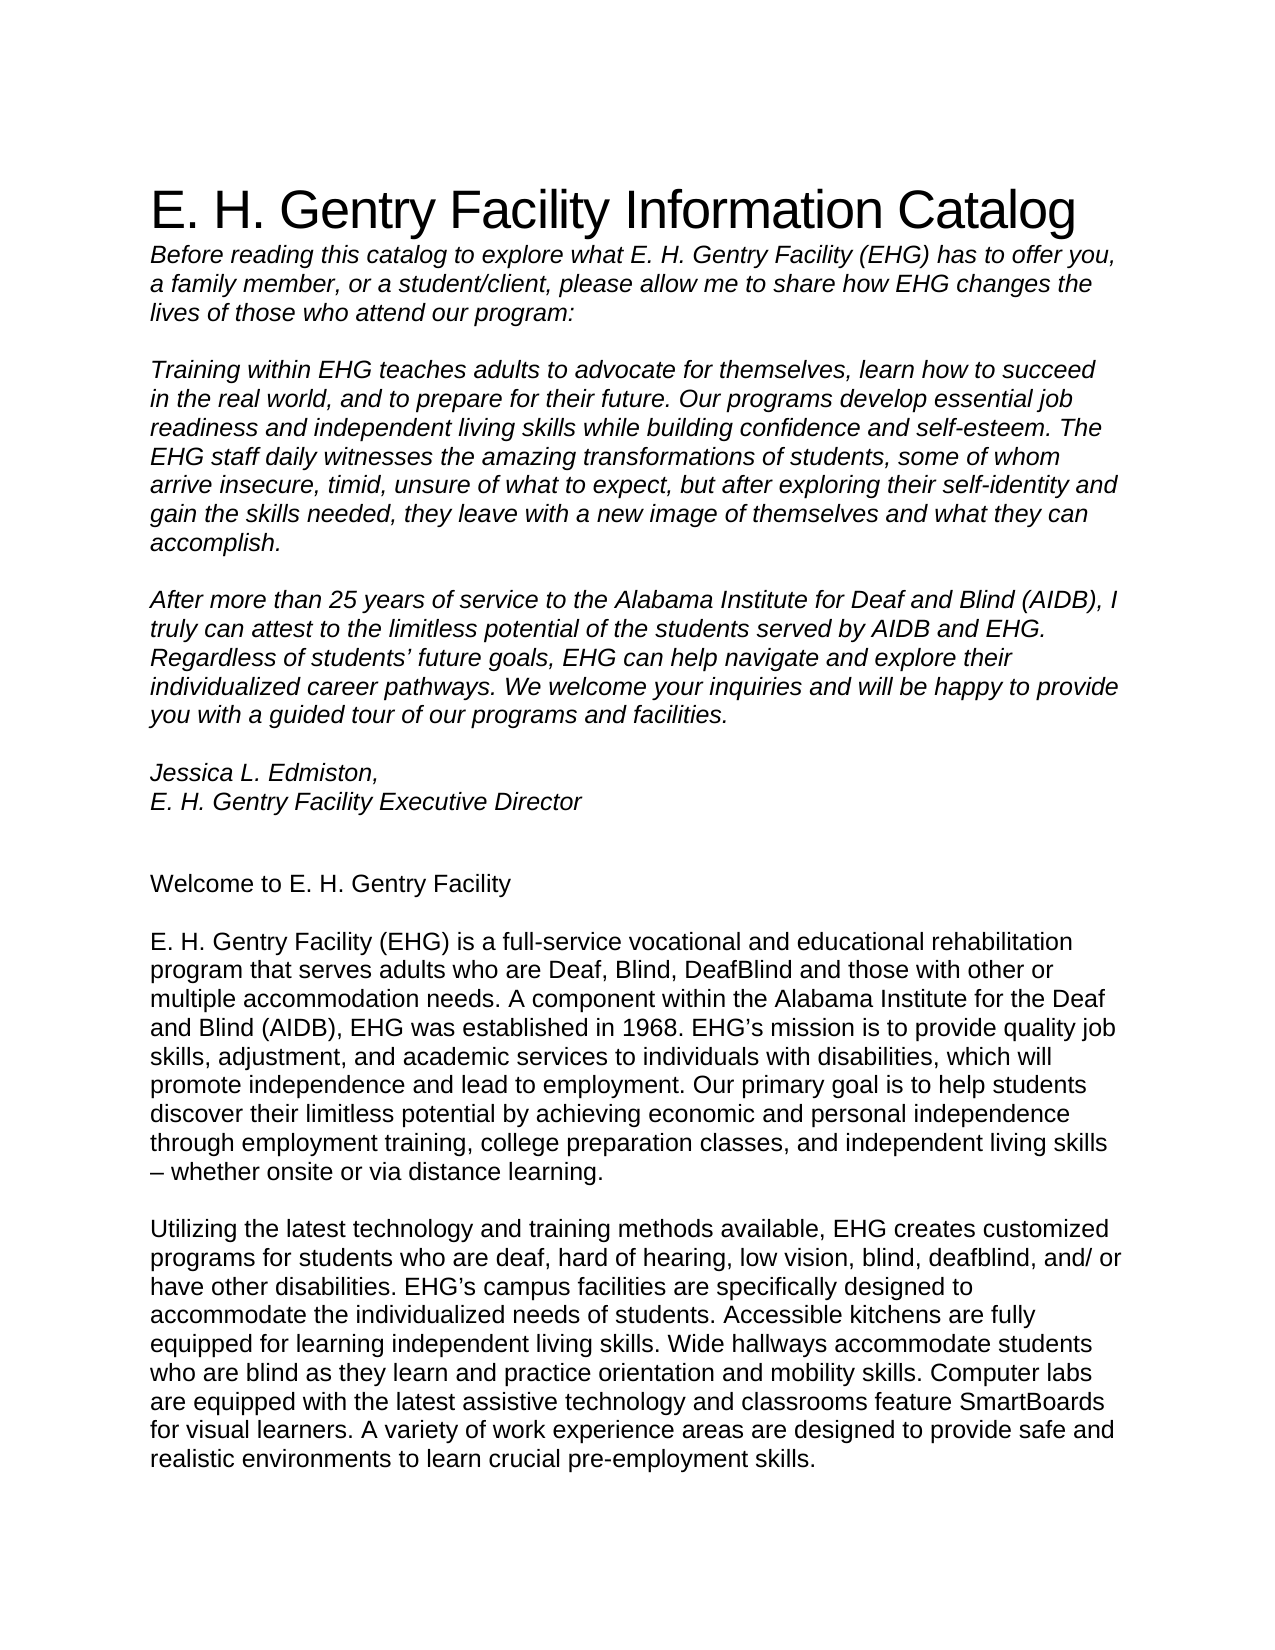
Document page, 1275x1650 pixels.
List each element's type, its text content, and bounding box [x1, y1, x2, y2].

text After more than 25 years of service to the Alabama Institute for Deaf and Blind (AIDB), I truly can attest to the limitless potential of the students served by AIDB and EHG. Regardless of students’ future goals, EHG can help navigate and explore their individualized career pathways. We welcome your inquiries and will be happy to provide you with a guided tour of our programs and facilities. [150, 585, 1125, 729]
text E. H. Gentry Facility Executive Director [150, 787, 1125, 815]
text E. H. Gentry Facility (EHG) is a full-service vocational and educational rehabilitation program that serves adults who are Deaf, Blind, DeafBlind and those with other or multiple accommodation needs. A component within the Alabama Institute for the Deaf and Blind (AIDB), EHG was established in 1968. EHG’s mission is to provide quality job skills, adjustment, and academic services to individuals with disabilities, which will promote independence and lead to employment. Our primary goal is to help students discover their limitless potential by achieving economic and personal independence through employment training, college preparation classes, and independent living skills – whether onsite or via distance learning. [150, 927, 1125, 1185]
text Utilizing the latest technology and training methods available, EHG creates customized programs for students who are deaf, hard of hearing, low vision, blind, deafblind, and/ or have other disabilities. EHG’s campus facilities are specifically designed to accommodate the individualized needs of students. Accessible kitchens are fully equipped for learning independent living skills. Wide hallways accommodate students who are blind as they learn and practice orientation and mobility skills. Computer labs are equipped with the latest assistive technology and classrooms feature SmartBoards for visual learners. A variety of work experience areas are designed to provide safe and realistic environments to learn crucial pre-employment skills. [150, 1214, 1125, 1473]
text Jessica L. Edmiston, [150, 758, 1125, 787]
text Before reading this catalog to explore what E. H. Gentry Facility (EHG) has to offer you, a family member, or a student/client, please allow me to share how EHG changes the lives of those who attend our program: [150, 240, 1125, 327]
text Training within EHG teaches adults to advocate for themselves, learn how to succeed in the real world, and to prepare for their future. Our programs develop essential job readiness and independent living skills while building confidence and self-esteem. The EHG staff daily witnesses the amazing transformations of students, some of whom arrive insecure, timid, unsure of what to expect, but after exploring their self-identity and gain the skills needed, they leave with a new image of themselves and what they can accomplish. [150, 355, 1125, 557]
subtitle Welcome to E. H. Gentry Facility [150, 869, 1125, 898]
title E. H. Gentry Facility Information Catalog [150, 178, 1125, 240]
